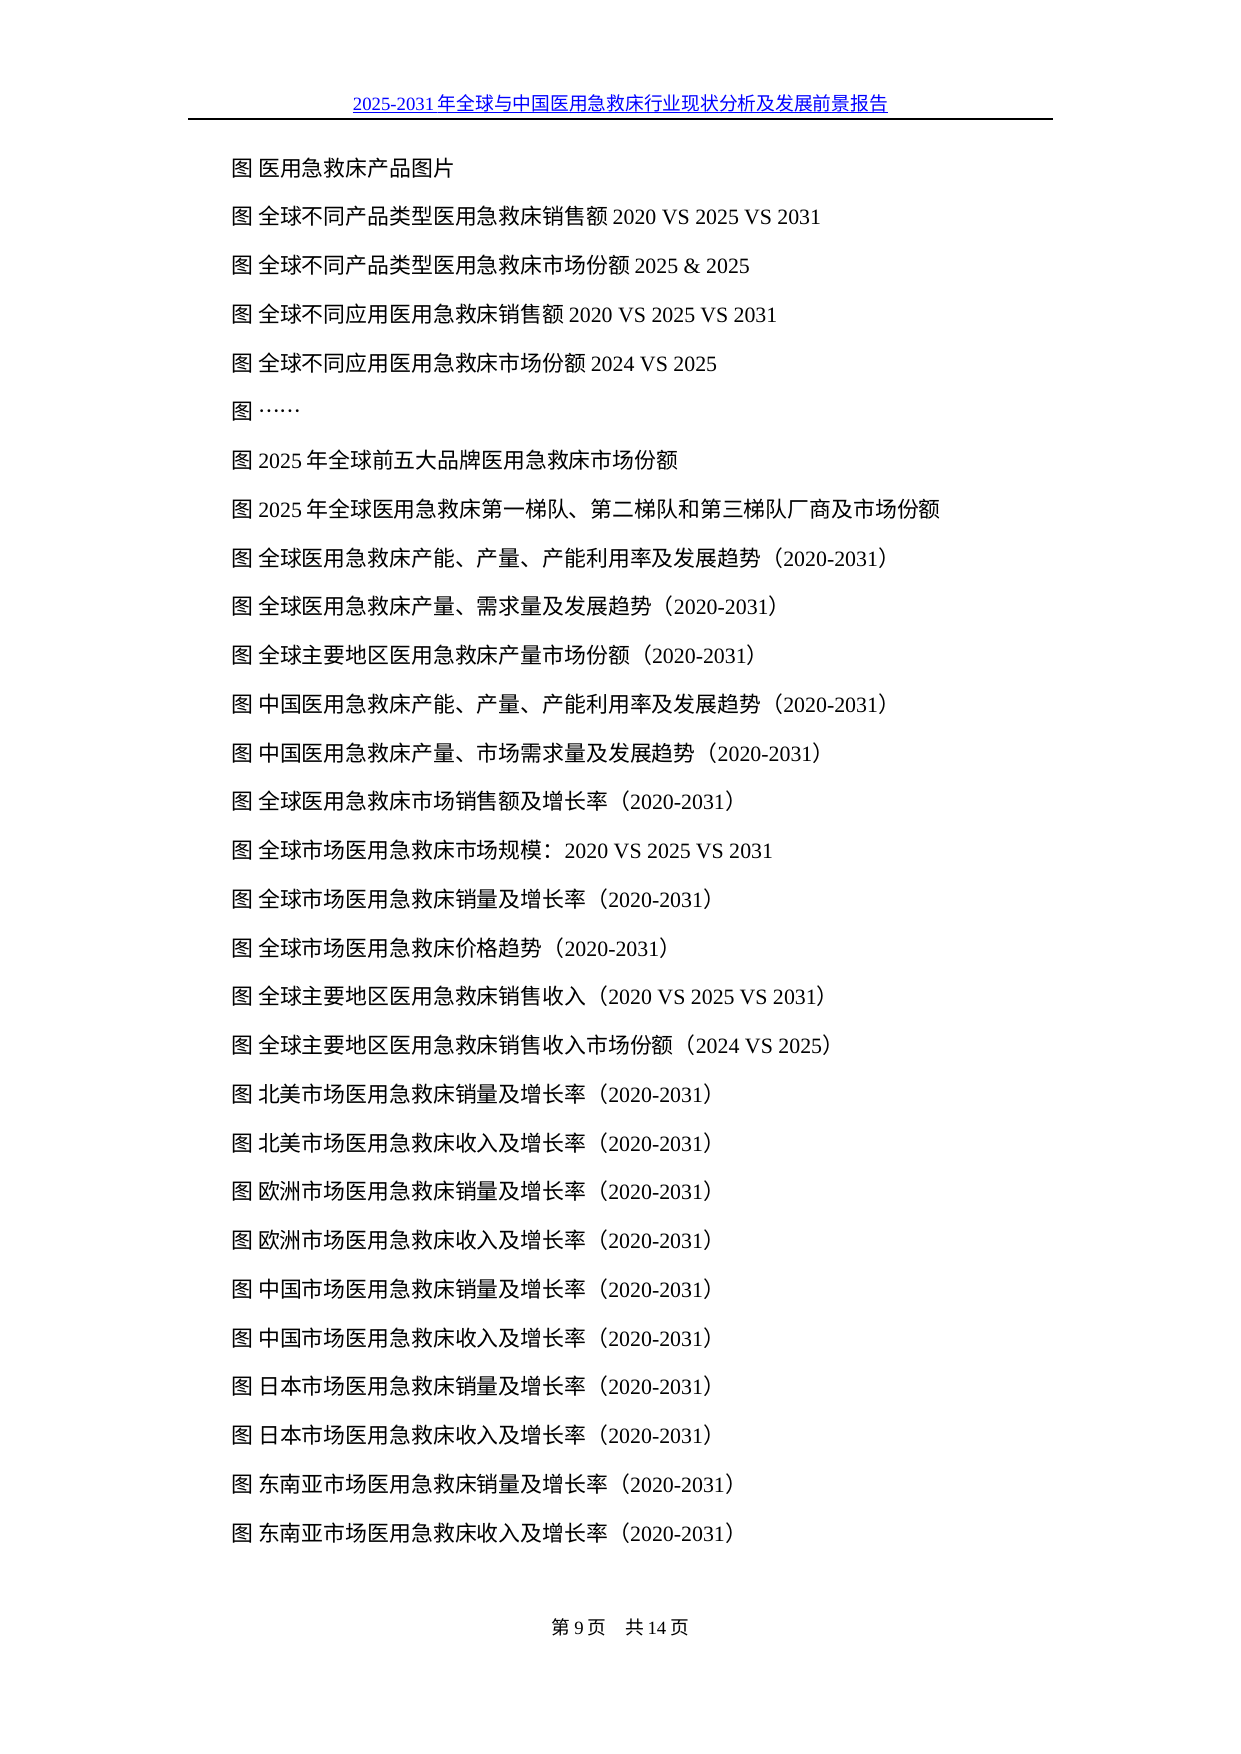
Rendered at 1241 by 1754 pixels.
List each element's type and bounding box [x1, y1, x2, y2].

text [187, 150, 1053, 1548]
